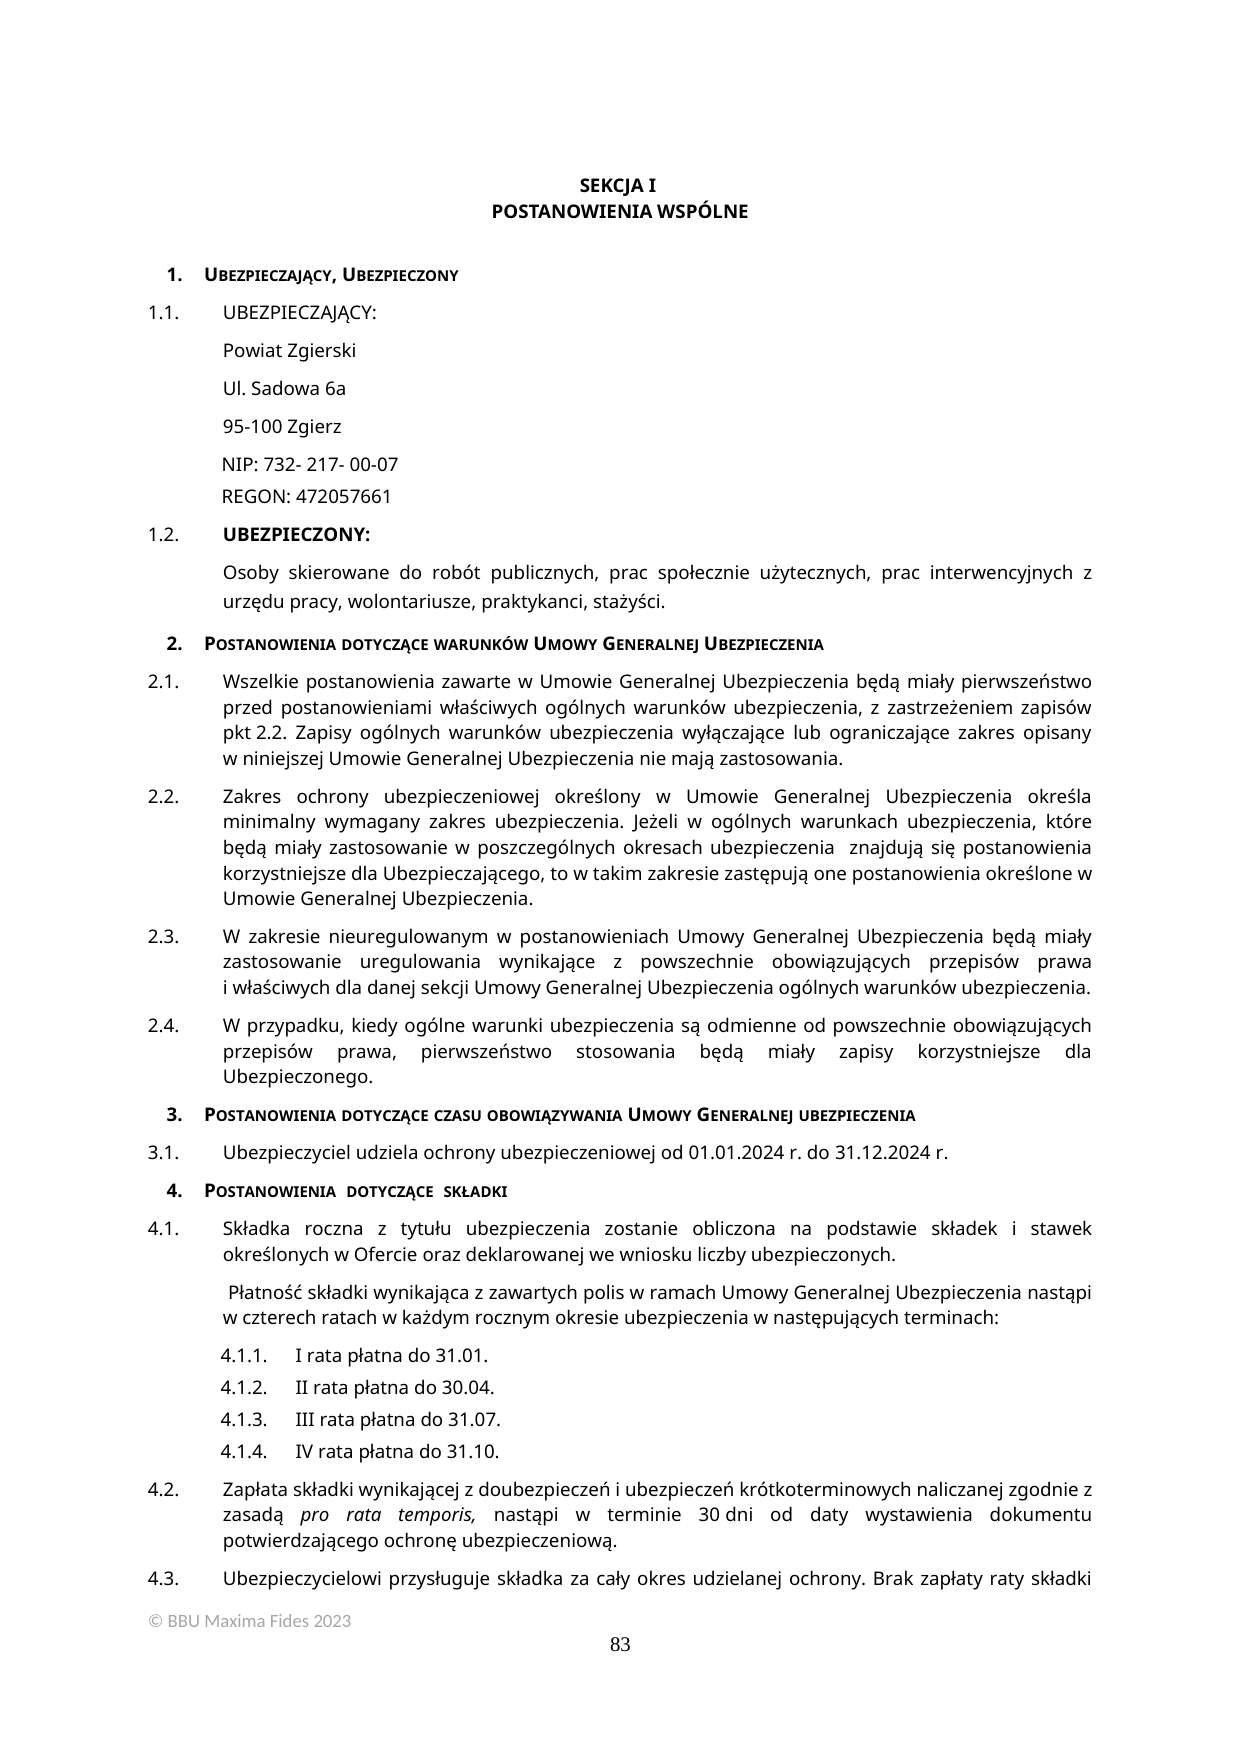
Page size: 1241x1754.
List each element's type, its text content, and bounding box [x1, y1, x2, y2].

text Ul. Sadowa 6a [223, 376, 1093, 401]
list Postanowienia dotyczące warunków Umowy Generalnej Ubezpieczenia [166, 631, 1093, 656]
list III rata płatna do 31.07. [220, 1406, 1093, 1432]
list Ubezpieczający, Ubezpieczony [166, 262, 1093, 287]
list Postanowienia dotyczące czasu obowiązywania Umowy Generalnej ubezpieczenia [166, 1101, 1093, 1127]
list IV rata płatna do 31.10. [220, 1438, 1093, 1463]
text Płatność składki wynikająca z zawartych polis w ramach Umowy Generalnej Ubezpieczenia nastąpi w czterech ratach w każdym rocznym okresie ubezpieczenia w następujących terminach: [223, 1279, 1093, 1330]
list Wszelkie postanowienia zawarte w Umowie Generalnej Ubezpieczenia będą miały pierwszeństwo przed postanowieniami właściwych ogólnych warunków ubezpieczenia, z zastrzeżeniem zapisów pkt 2.2. Zapisy ogólnych warunków ubezpieczenia wyłączające lub ograniczające zakres opisany w niniejszej Umowie Generalnej Ubezpieczenia nie mają zastosowania. [148, 669, 1093, 771]
list I rata płatna do 31.01. [220, 1343, 1093, 1368]
text 95-100 Zgierz [223, 414, 1093, 439]
list Zapłata składki wynikającej z doubezpieczeń i ubezpieczeń krótkoterminowych naliczanej zgodnie z zasadą pro rata temporis, nastąpi w terminie 30 dni od daty wystawienia dokumentu potwierdzającego ochronę ubezpieczeniową. [148, 1476, 1093, 1552]
text SEKCJA I POSTANOWIENIA WSPÓLNE [148, 173, 1093, 224]
list W zakresie nieuregulowanym w postanowieniach Umowy Generalnej Ubezpieczenia będą miały zastosowanie uregulowania wynikające z powszechnie obowiązujących przepisów prawa i właściwych dla danej sekcji Umowy Generalnej Ubezpieczenia ogólnych warunków ubezpieczenia. [148, 923, 1093, 1000]
list UBEZPIECZAJĄCY: [148, 300, 1093, 325]
list UBEZPIECZONY: [148, 522, 1093, 547]
text Osoby skierowane do robót publicznych, prac społecznie użytecznych, prac interwencyjnych z urzędu pracy, wolontariusze, praktykanci, stażyści. [223, 559, 1093, 614]
text Powiat Zgierski [223, 338, 1093, 363]
list Składka roczna z tytułu ubezpieczenia zostanie obliczona na podstawie składek i stawek określonych w Ofercie oraz deklarowanej we wniosku liczby ubezpieczonych. [148, 1216, 1093, 1267]
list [148, 1565, 1093, 1591]
list Ubezpieczyciel udziela ochrony ubezpieczeniowej od 01.01.2024 r. do 31.12.2024 r. [148, 1139, 1093, 1165]
text NIP: 732- 217- 00-07 [221, 452, 1093, 477]
list Zakres ochrony ubezpieczeniowej określony w Umowie Generalnej Ubezpieczenia określa minimalny wymagany zakres ubezpieczenia. Jeżeli w ogólnych warunkach ubezpieczenia, które będą miały zastosowanie w poszczególnych okresach ubezpieczenia znajdują się postanowienia korzystniejsze dla Ubezpieczającego, to w takim zakresie zastępują one postanowienia określone w Umowie Generalnej Ubezpieczenia. [148, 783, 1093, 911]
text REGON: 472057661 [221, 483, 1093, 509]
list Postanowienia dotyczące składki [166, 1177, 1093, 1203]
list II rata płatna do 30.04. [220, 1374, 1093, 1400]
list W przypadku, kiedy ogólne warunki ubezpieczenia są odmienne od powszechnie obowiązujących przepisów prawa, pierwszeństwo stosowania będą miały zapisy korzystniejsze dla Ubezpieczonego. [148, 1012, 1093, 1089]
